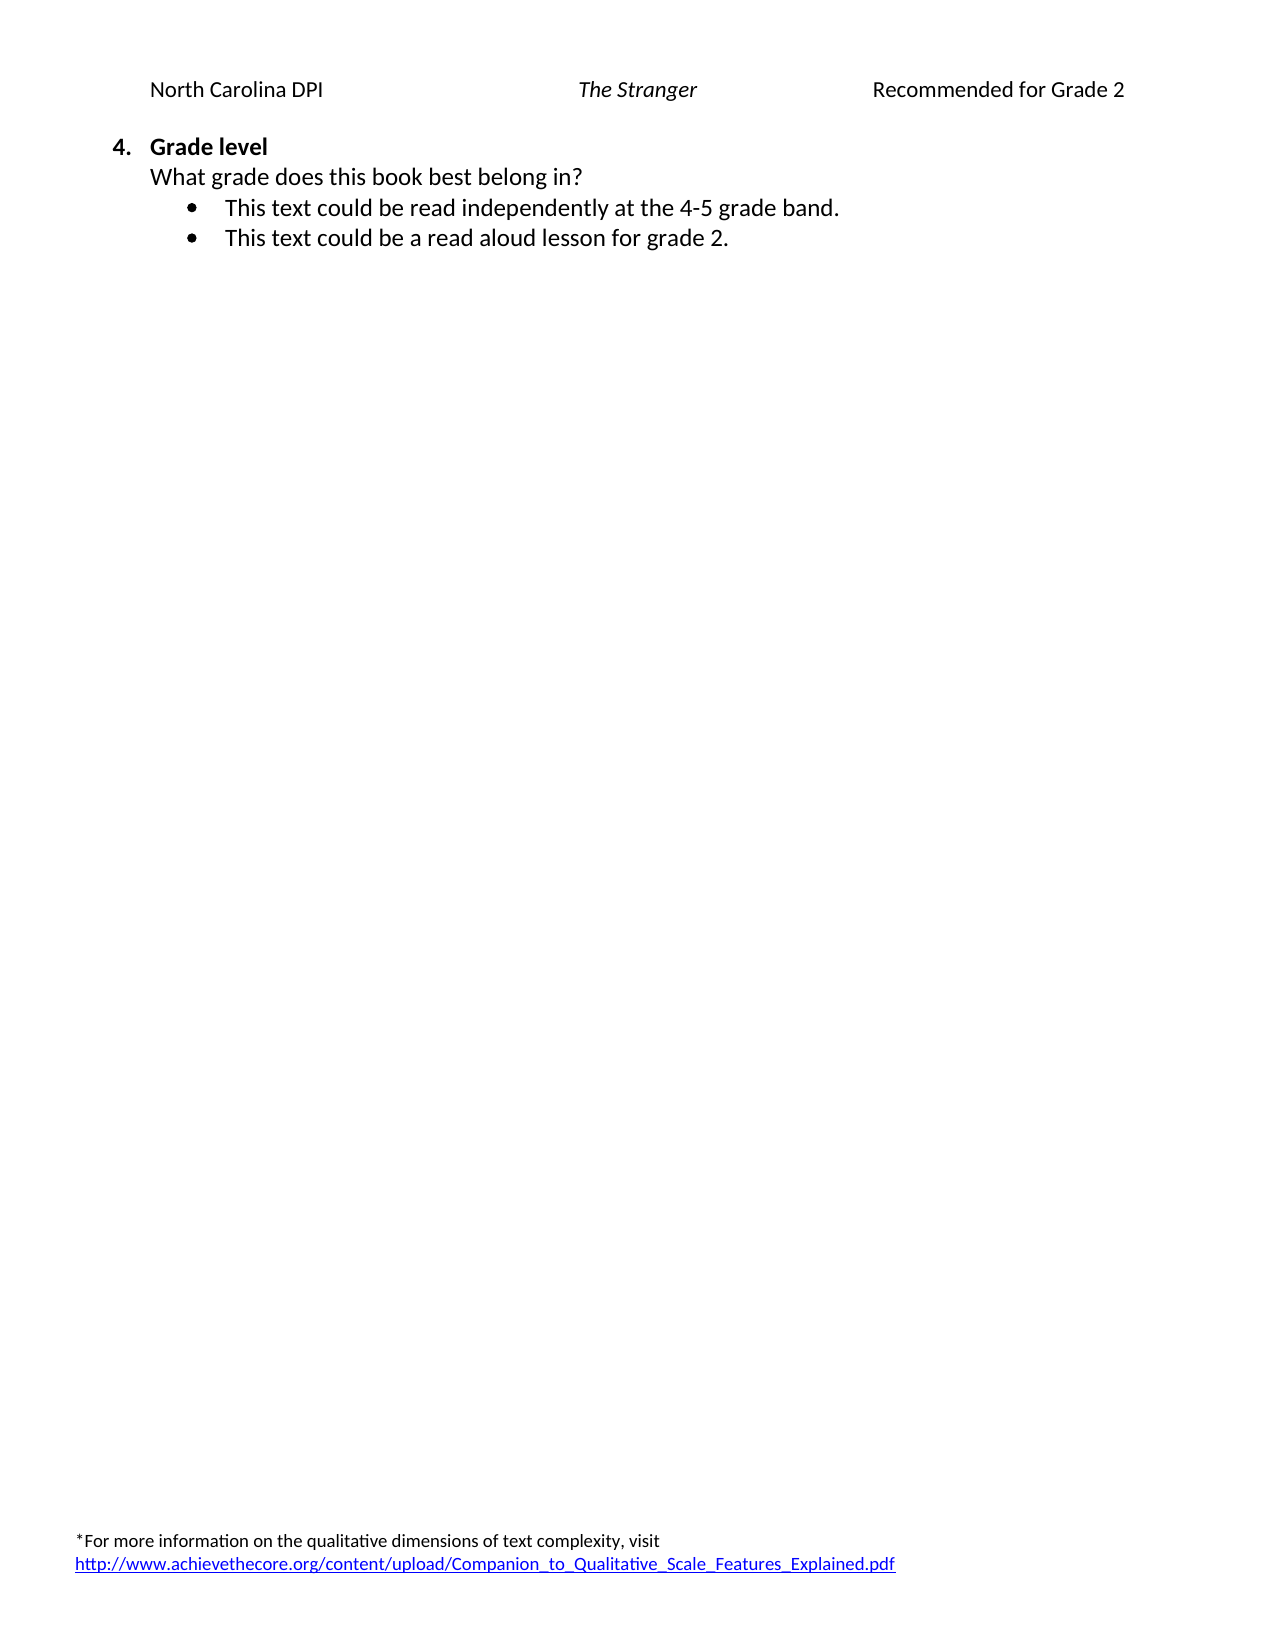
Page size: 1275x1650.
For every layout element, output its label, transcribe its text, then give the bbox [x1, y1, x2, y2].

list This text could be a read aloud lesson for grade 2. [187, 223, 1200, 253]
list This text could be read independently at the 4-5 grade band. [187, 192, 1200, 223]
list Grade level [112, 131, 1200, 162]
text What grade does this book best belong in? [150, 162, 1200, 192]
